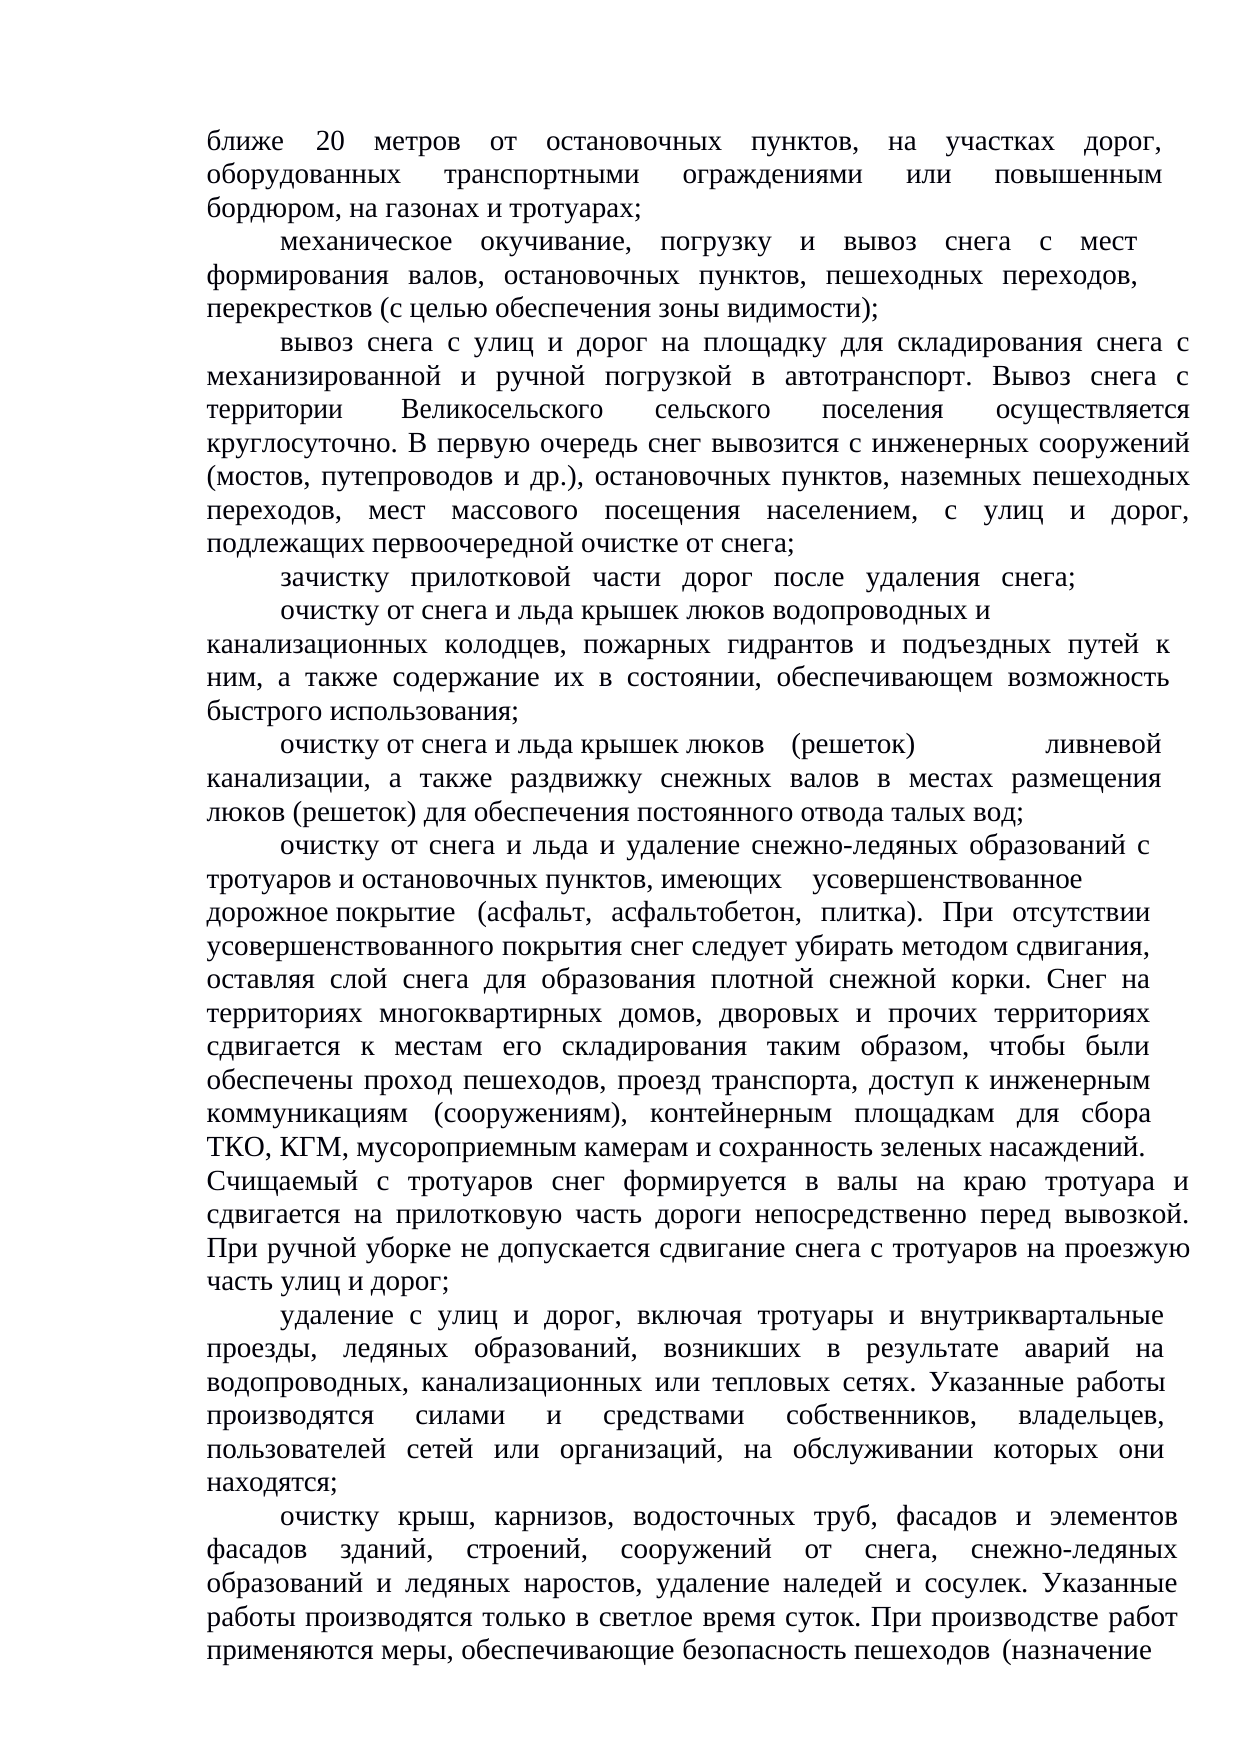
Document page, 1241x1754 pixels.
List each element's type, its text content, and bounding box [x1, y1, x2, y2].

text ближе 20 метров от остановочных пунктов, на участках дорог, оборудованных транспортными ограждениями или повышенным бордюром, на газонах и тротуарах; [206, 123, 1162, 223]
text канализационных колодцев, пожарных гидрантов и подъездных путей к ним, а также содержание их в состоянии, обеспечивающем возможность быстрого использования; [206, 626, 1170, 727]
text удаление с улиц и дорог, включая тротуары и внутриквартальные проезды, ледяных образований, возникших в результате аварий на водопроводных, канализационных или тепловых сетях. Указанные работы производятся силами и средствами собственников, владельцев, пользователей сетей или организаций, на обслуживании которых они находятся; [206, 1297, 1165, 1498]
text зачистку прилотковой части дорог после удаления снега; очистку от снега и льда крышек люков водопроводных и [280, 559, 1076, 626]
text Счищаемый с тротуаров снег формируется в валы на краю тротуара и сдвигается на прилотковую часть дороги непосредственно перед вывозкой. При ручной уборке не допускается сдвигание снега с тротуаров на проезжую часть улиц и дорог; [206, 1163, 1190, 1297]
text механическое окучивание, погрузку и вывоз снега с мест формирования валов, остановочных пунктов, пешеходных переходов, перекрестков (с целью обеспечения зоны видимости); [206, 223, 1138, 324]
text очистку от снега и льда крышек люков (решеток) ливневой канализации, а также раздвижку снежных валов в местах размещения люков (решеток) для обеспечения постоянного отвода талых вод; [206, 727, 1162, 827]
text очистку от снега и льда и удаление снежно-ледяных образований с тротуаров и остановочных пунктов, имеющих усовершенствованное дорожное покрытие (асфальт, асфальтобетон, плитка). При отсутствии усовершенствованного покрытия снег следует убирать методом сдвигания, оставляя слой снега для образования плотной снежной корки. Снег на территориях многоквартирных домов, дворовых и прочих территориях сдвигается к местам его складирования таким образом, чтобы были обеспечены проход пешеходов, проезд транспорта, доступ к инженерным коммуникациям (сооружениям), контейнерным площадкам для сбора ТКО, КГМ, мусороприемным камерам и сохранность зеленых насаждений. [206, 827, 1151, 1163]
text вывоз снега с улиц и дорог на площадку для складирования снега с механизированной и ручной погрузкой в автотранспорт. Вывоз снега с территории Великосельского сельского поселения осуществляется круглосуточно. В первую очередь снег вывозится с инженерных сооружений (мостов, путепроводов и др.), остановочных пунктов, наземных пешеходных переходов, мест массового посещения населением, с улиц и дорог, подлежащих первоочередной очистке от снега; [206, 324, 1190, 559]
text очистку крыш, карнизов, водосточных труб, фасадов и элементов фасадов зданий, строений, сооружений от снега, снежно-ледяных образований и ледяных наростов, удаление наледей и сосулек. Указанные работы производятся только в светлое время суток. При производстве работ применяются меры, обеспечивающие безопасность пешеходов (назначение [206, 1498, 1178, 1666]
